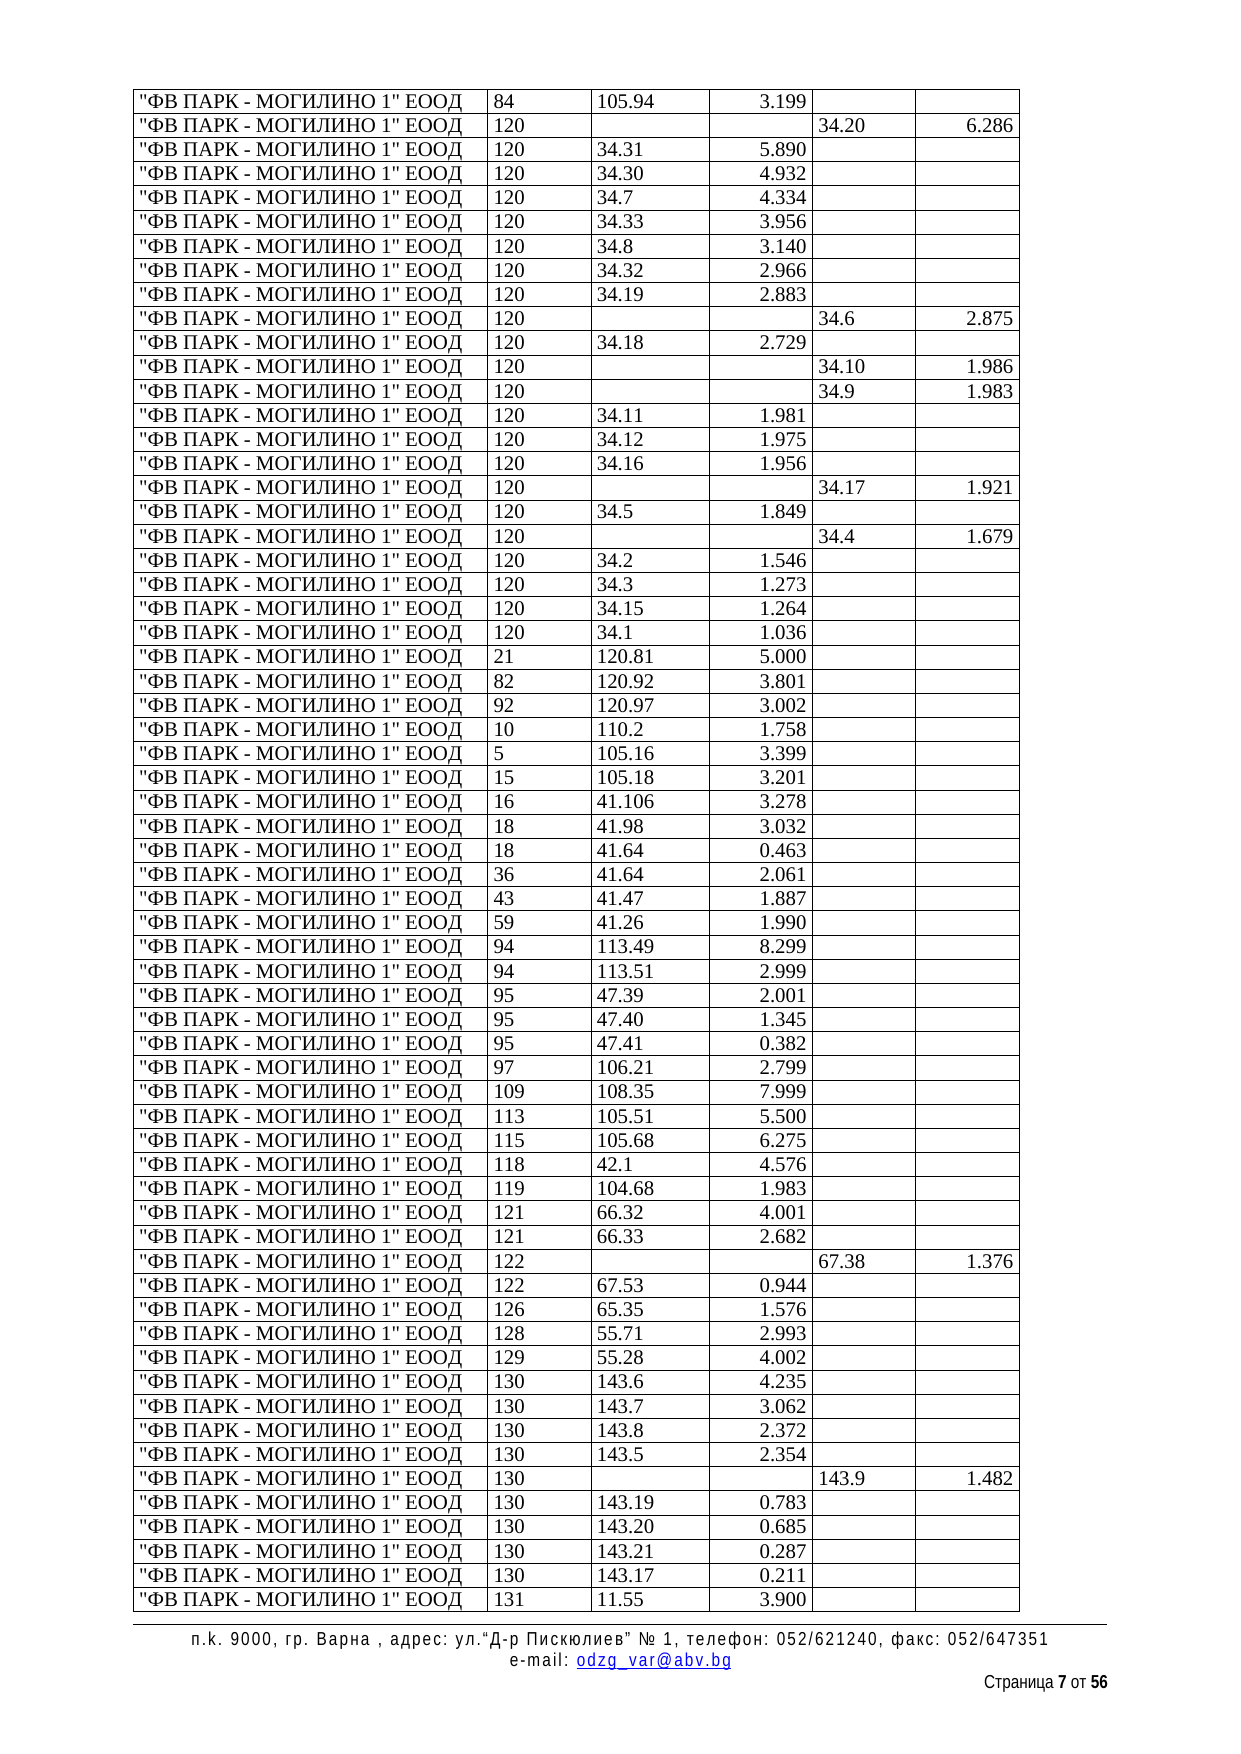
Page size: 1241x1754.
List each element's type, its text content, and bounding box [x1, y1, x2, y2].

table_cell 92 [488, 694, 591, 717]
table_cell [813, 936, 915, 959]
table_cell 1.482 [916, 1467, 1019, 1490]
table_cell [813, 1298, 915, 1321]
table_cell "ФВ ПАРК - МОГИЛИНО 1" ЕООД [134, 670, 487, 693]
table_cell 42.1 [592, 1153, 709, 1176]
table_cell [813, 90, 915, 113]
table_cell [916, 1056, 1019, 1079]
table_cell 41.98 [592, 815, 709, 838]
table_cell 4.334 [710, 186, 812, 209]
table_cell [916, 549, 1019, 572]
table_cell 1.546 [710, 549, 812, 572]
table_cell [916, 452, 1019, 475]
table_cell "ФВ ПАРК - МОГИЛИНО 1" ЕООД [134, 380, 487, 403]
table_cell [813, 1516, 915, 1539]
table_cell "ФВ ПАРК - МОГИЛИНО 1" ЕООД [134, 162, 487, 185]
table_cell 130 [488, 1419, 591, 1442]
table_cell "ФВ ПАРК - МОГИЛИНО 1" ЕООД [134, 960, 487, 983]
table_cell 3.399 [710, 742, 812, 765]
table_cell 1.264 [710, 597, 812, 620]
table_cell 4.235 [710, 1371, 812, 1394]
table_cell 120 [488, 138, 591, 161]
table_cell 120 [488, 380, 591, 403]
table_cell 2.372 [710, 1419, 812, 1442]
table_cell 121 [488, 1201, 591, 1224]
table_cell 67.38 [813, 1250, 915, 1273]
table_cell 115 [488, 1129, 591, 1152]
table_cell "ФВ ПАРК - МОГИЛИНО 1" ЕООД [134, 1056, 487, 1079]
table_cell [813, 1491, 915, 1514]
table_cell [813, 646, 915, 669]
table_cell [916, 1177, 1019, 1200]
table_cell [813, 1443, 915, 1466]
table_cell "ФВ ПАРК - МОГИЛИНО 1" ЕООД [134, 428, 487, 451]
table_cell 7.999 [710, 1081, 812, 1104]
table_cell 0.944 [710, 1274, 812, 1297]
table_cell "ФВ ПАРК - МОГИЛИНО 1" ЕООД [134, 1201, 487, 1224]
table_cell "ФВ ПАРК - МОГИЛИНО 1" ЕООД [134, 186, 487, 209]
table_cell 34.32 [592, 259, 709, 282]
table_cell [134, 90, 487, 113]
table_cell 126 [488, 1298, 591, 1321]
table_cell 0.287 [710, 1540, 812, 1563]
table_cell [813, 404, 915, 427]
table_cell [916, 960, 1019, 983]
table_cell 2.799 [710, 1056, 812, 1079]
table_cell 105.18 [592, 766, 709, 789]
table_cell [813, 1105, 915, 1128]
table_cell 3.956 [710, 211, 812, 234]
table_cell [916, 90, 1019, 113]
table_cell [916, 911, 1019, 934]
table_cell 34.4 [813, 525, 915, 548]
table_cell 95 [488, 1032, 591, 1055]
table_cell "ФВ ПАРК - МОГИЛИНО 1" ЕООД [134, 1274, 487, 1297]
table_cell 4.932 [710, 162, 812, 185]
table_cell [916, 1564, 1019, 1587]
table_cell [592, 1467, 709, 1490]
table_cell 95 [488, 984, 591, 1007]
table_cell [710, 476, 812, 499]
table_cell 130 [488, 1540, 591, 1563]
table_cell 34.2 [592, 549, 709, 572]
table_cell "ФВ ПАРК - МОГИЛИНО 1" ЕООД [134, 718, 487, 741]
table_cell 97 [488, 1056, 591, 1079]
table_cell "ФВ ПАРК - МОГИЛИНО 1" ЕООД [134, 1491, 487, 1514]
table_cell 47.41 [592, 1032, 709, 1055]
table_cell 34.5 [592, 501, 709, 524]
table_cell "ФВ ПАРК - МОГИЛИНО 1" ЕООД [134, 1443, 487, 1466]
table_cell 120 [488, 549, 591, 572]
table_cell 5 [488, 742, 591, 765]
table_cell 36 [488, 863, 591, 886]
table_cell 113.51 [592, 960, 709, 983]
table_cell 34.33 [592, 211, 709, 234]
table_cell 120.92 [592, 670, 709, 693]
table_cell 130 [488, 1491, 591, 1514]
table_cell 143.20 [592, 1516, 709, 1539]
table_cell [813, 186, 915, 209]
table_cell 4.002 [710, 1346, 812, 1369]
table_cell "ФВ ПАРК - МОГИЛИНО 1" ЕООД [134, 1395, 487, 1418]
table_cell [916, 1153, 1019, 1176]
table_cell 4.001 [710, 1201, 812, 1224]
table_cell "ФВ ПАРК - МОГИЛИНО 1" ЕООД [134, 839, 487, 862]
table_cell 11.55 [592, 1588, 709, 1611]
table_cell [916, 186, 1019, 209]
table_cell 6.275 [710, 1129, 812, 1152]
table_cell [916, 1201, 1019, 1224]
table_cell 120 [488, 283, 591, 306]
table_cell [134, 1588, 487, 1611]
table_cell [813, 887, 915, 910]
table_cell 55.71 [592, 1322, 709, 1345]
table_cell [813, 1322, 915, 1345]
table_cell [710, 380, 812, 403]
table_cell 34.16 [592, 452, 709, 475]
table_cell 34.31 [592, 138, 709, 161]
table_cell "ФВ ПАРК - МОГИЛИНО 1" ЕООД [134, 1540, 487, 1563]
table_cell [916, 501, 1019, 524]
table_cell 143.17 [592, 1564, 709, 1587]
table_cell [916, 984, 1019, 1007]
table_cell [134, 114, 487, 137]
table_cell 2.682 [710, 1226, 812, 1249]
table_cell [813, 138, 915, 161]
table_cell "ФВ ПАРК - МОГИЛИНО 1" ЕООД [134, 259, 487, 282]
table_cell "ФВ ПАРК - МОГИЛИНО 1" ЕООД [134, 404, 487, 427]
table_cell 143.6 [592, 1371, 709, 1394]
table_cell 131 [488, 1588, 591, 1611]
table_cell 122 [488, 1274, 591, 1297]
table_cell 41.26 [592, 911, 709, 934]
table_cell [813, 1274, 915, 1297]
table_cell [813, 766, 915, 789]
table_cell 1.273 [710, 573, 812, 596]
table_cell "ФВ ПАРК - МОГИЛИНО 1" ЕООД [134, 815, 487, 838]
table_cell 130 [488, 1516, 591, 1539]
table_cell 34.18 [592, 331, 709, 354]
table_cell [916, 428, 1019, 451]
table_cell "ФВ ПАРК - МОГИЛИНО 1" ЕООД [134, 1081, 487, 1104]
table_cell 0.382 [710, 1032, 812, 1055]
table_cell 34.19 [592, 283, 709, 306]
table_cell [916, 936, 1019, 959]
table_cell 120 [488, 356, 591, 379]
table_cell [916, 839, 1019, 862]
table_cell 106.21 [592, 1056, 709, 1079]
table_cell "ФВ ПАРК - МОГИЛИНО 1" ЕООД [134, 791, 487, 814]
table_cell [813, 162, 915, 185]
table_cell 120 [488, 404, 591, 427]
table_cell 95 [488, 1008, 591, 1031]
table_cell 10 [488, 718, 591, 741]
table_cell [916, 331, 1019, 354]
table_cell [916, 1032, 1019, 1055]
table_cell [813, 331, 915, 354]
table_cell 105.68 [592, 1129, 709, 1152]
table_cell 3.900 [710, 1588, 812, 1611]
table_cell [813, 960, 915, 983]
table_cell [916, 863, 1019, 886]
table_cell [813, 1395, 915, 1418]
table_cell 105.16 [592, 742, 709, 765]
table_cell "ФВ ПАРК - МОГИЛИНО 1" ЕООД [134, 597, 487, 620]
table_cell [813, 428, 915, 451]
table_cell [592, 380, 709, 403]
table_cell 120 [488, 428, 591, 451]
table_cell 2.883 [710, 283, 812, 306]
table_cell [916, 1226, 1019, 1249]
table_cell 113 [488, 1105, 591, 1128]
table_cell 120 [488, 597, 591, 620]
table_cell "ФВ ПАРК - МОГИЛИНО 1" ЕООД [134, 1177, 487, 1200]
table_cell [916, 1588, 1019, 1611]
table_cell 41.47 [592, 887, 709, 910]
table_cell 120 [488, 162, 591, 185]
table_cell 66.33 [592, 1226, 709, 1249]
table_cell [134, 138, 487, 161]
table_cell 143.9 [813, 1467, 915, 1490]
table_cell "ФВ ПАРК - МОГИЛИНО 1" ЕООД [134, 1153, 487, 1176]
table_cell "ФВ ПАРК - МОГИЛИНО 1" ЕООД [134, 936, 487, 959]
table_cell [916, 1274, 1019, 1297]
table_cell [813, 1153, 915, 1176]
table_cell 2.993 [710, 1322, 812, 1345]
table_cell [710, 356, 812, 379]
table_cell 1.758 [710, 718, 812, 741]
table_cell [592, 1250, 709, 1273]
table_cell 41.106 [592, 791, 709, 814]
table_cell 130 [488, 1443, 591, 1466]
table_cell [813, 501, 915, 524]
table_cell 34.6 [813, 307, 915, 330]
table_cell [916, 1371, 1019, 1394]
table_cell [710, 114, 812, 137]
table_cell "ФВ ПАРК - МОГИЛИНО 1" ЕООД [134, 283, 487, 306]
table_cell 3.201 [710, 766, 812, 789]
table_cell "ФВ ПАРК - МОГИЛИНО 1" ЕООД [134, 863, 487, 886]
table_cell [813, 911, 915, 934]
table_cell 120 [488, 307, 591, 330]
table_cell 1.921 [916, 476, 1019, 499]
table_cell 120 [488, 114, 591, 137]
table_cell 121 [488, 1226, 591, 1249]
table_cell 120 [488, 525, 591, 548]
table_cell 130 [488, 1395, 591, 1418]
table_cell 34.20 [813, 114, 915, 137]
table_cell 0.463 [710, 839, 812, 862]
table_cell 34.1 [592, 621, 709, 644]
table_cell 34.11 [592, 404, 709, 427]
table_cell [592, 525, 709, 548]
table_cell "ФВ ПАРК - МОГИЛИНО 1" ЕООД [134, 694, 487, 717]
table_cell [916, 1129, 1019, 1152]
table_cell 47.40 [592, 1008, 709, 1031]
table_cell [916, 621, 1019, 644]
table_cell [916, 1516, 1019, 1539]
table_cell "ФВ ПАРК - МОГИЛИНО 1" ЕООД [134, 1322, 487, 1345]
table_cell 8.299 [710, 936, 812, 959]
table_cell 120.81 [592, 646, 709, 669]
table_cell 84 [488, 90, 591, 113]
table_cell 1.975 [710, 428, 812, 451]
table_cell 120 [488, 331, 591, 354]
table_cell [916, 138, 1019, 161]
table_cell 129 [488, 1346, 591, 1369]
table_cell 5.500 [710, 1105, 812, 1128]
table_cell 34.10 [813, 356, 915, 379]
table_cell [916, 1298, 1019, 1321]
table_cell "ФВ ПАРК - МОГИЛИНО 1" ЕООД [134, 766, 487, 789]
table_cell 1.981 [710, 404, 812, 427]
table_cell [813, 1129, 915, 1152]
table_cell "ФВ ПАРК - МОГИЛИНО 1" ЕООД [134, 1564, 487, 1587]
table_cell [813, 815, 915, 838]
table_cell 143.19 [592, 1491, 709, 1514]
table_cell 2.061 [710, 863, 812, 886]
table_cell 34.8 [592, 235, 709, 258]
table_cell [592, 307, 709, 330]
table_cell [916, 887, 1019, 910]
table_cell 1.990 [710, 911, 812, 934]
table_cell 1.679 [916, 525, 1019, 548]
table_cell [813, 694, 915, 717]
table_cell 1.376 [916, 1250, 1019, 1273]
table_cell [813, 259, 915, 282]
table_cell [916, 573, 1019, 596]
table_cell 66.32 [592, 1201, 709, 1224]
table_cell 18 [488, 839, 591, 862]
table_cell "ФВ ПАРК - МОГИЛИНО 1" ЕООД [134, 549, 487, 572]
table_cell [916, 815, 1019, 838]
table_cell [916, 235, 1019, 258]
table_cell 1.956 [710, 452, 812, 475]
table_cell 15 [488, 766, 591, 789]
table_cell "ФВ ПАРК - МОГИЛИНО 1" ЕООД [134, 211, 487, 234]
table_cell 3.062 [710, 1395, 812, 1418]
table_cell 1.986 [916, 356, 1019, 379]
table_cell 120 [488, 573, 591, 596]
table_cell 2.001 [710, 984, 812, 1007]
table_cell 0.685 [710, 1516, 812, 1539]
table_cell "ФВ ПАРК - МОГИЛИНО 1" ЕООД [134, 1419, 487, 1442]
table_cell [813, 1008, 915, 1031]
table_cell 105.51 [592, 1105, 709, 1128]
table_cell 67.53 [592, 1274, 709, 1297]
table_cell 118 [488, 1153, 591, 1176]
table_cell 34.7 [592, 186, 709, 209]
table_cell [916, 646, 1019, 669]
table_cell [813, 718, 915, 741]
table_cell [592, 114, 709, 137]
table_cell 120 [488, 476, 591, 499]
table_cell 120 [488, 211, 591, 234]
table_cell [916, 1081, 1019, 1104]
table_cell [813, 211, 915, 234]
table_cell [916, 1443, 1019, 1466]
table_cell "ФВ ПАРК - МОГИЛИНО 1" ЕООД [134, 1250, 487, 1273]
table_cell [916, 404, 1019, 427]
table_cell "ФВ ПАРК - МОГИЛИНО 1" ЕООД [134, 1371, 487, 1394]
table_cell [813, 1588, 915, 1611]
table_cell [813, 1371, 915, 1394]
table_cell "ФВ ПАРК - МОГИЛИНО 1" ЕООД [134, 1516, 487, 1539]
table_cell 2.354 [710, 1443, 812, 1466]
table_cell "ФВ ПАРК - МОГИЛИНО 1" ЕООД [134, 307, 487, 330]
table_cell 5.890 [710, 138, 812, 161]
table_cell [813, 1564, 915, 1587]
table_cell [916, 1105, 1019, 1128]
table_cell "ФВ ПАРК - МОГИЛИНО 1" ЕООД [134, 476, 487, 499]
table_cell 105.94 [592, 90, 709, 113]
table_cell 34.9 [813, 380, 915, 403]
table_cell 34.17 [813, 476, 915, 499]
table_cell [916, 162, 1019, 185]
table_cell 3.199 [710, 90, 812, 113]
table_cell 1.036 [710, 621, 812, 644]
table_cell 3.801 [710, 670, 812, 693]
table_cell 94 [488, 936, 591, 959]
table_cell [916, 1540, 1019, 1563]
table_cell [916, 718, 1019, 741]
table_cell [813, 1201, 915, 1224]
table_cell [813, 742, 915, 765]
table_cell 128 [488, 1322, 591, 1345]
table_cell 6.286 [916, 114, 1019, 137]
table_cell 1.887 [710, 887, 812, 910]
table_cell 109 [488, 1081, 591, 1104]
table_cell 47.39 [592, 984, 709, 1007]
table_cell "ФВ ПАРК - МОГИЛИНО 1" ЕООД [134, 646, 487, 669]
table_cell 34.30 [592, 162, 709, 185]
table_cell [710, 307, 812, 330]
table_cell 1.345 [710, 1008, 812, 1031]
table_cell 119 [488, 1177, 591, 1200]
table_cell [813, 597, 915, 620]
table_cell [916, 597, 1019, 620]
table_cell 122 [488, 1250, 591, 1273]
table_cell 1.849 [710, 501, 812, 524]
table_cell 59 [488, 911, 591, 934]
table_cell 5.000 [710, 646, 812, 669]
table_cell "ФВ ПАРК - МОГИЛИНО 1" ЕООД [134, 235, 487, 258]
table_cell [813, 573, 915, 596]
table_cell 130 [488, 1467, 591, 1490]
table_cell "ФВ ПАРК - МОГИЛИНО 1" ЕООД [134, 452, 487, 475]
table_cell [916, 694, 1019, 717]
table_cell 43 [488, 887, 591, 910]
table_cell [813, 235, 915, 258]
table_cell 120 [488, 621, 591, 644]
table_cell 130 [488, 1564, 591, 1587]
table_cell "ФВ ПАРК - МОГИЛИНО 1" ЕООД [134, 911, 487, 934]
table_cell 94 [488, 960, 591, 983]
table_cell 1.983 [710, 1177, 812, 1200]
table_cell 113.49 [592, 936, 709, 959]
table_cell 120 [488, 501, 591, 524]
table_cell [916, 259, 1019, 282]
table_cell "ФВ ПАРК - МОГИЛИНО 1" ЕООД [134, 1346, 487, 1369]
table_cell [813, 1540, 915, 1563]
table_cell "ФВ ПАРК - МОГИЛИНО 1" ЕООД [134, 525, 487, 548]
table_cell 1.983 [916, 380, 1019, 403]
table_cell 41.64 [592, 863, 709, 886]
table_cell 3.140 [710, 235, 812, 258]
table_cell 4.576 [710, 1153, 812, 1176]
table_cell 120 [488, 259, 591, 282]
table_cell 130 [488, 1371, 591, 1394]
table_cell [916, 1419, 1019, 1442]
table_cell [813, 863, 915, 886]
table_cell 2.729 [710, 331, 812, 354]
table_cell 110.2 [592, 718, 709, 741]
table_cell [916, 1322, 1019, 1345]
table_cell [916, 766, 1019, 789]
table_cell 3.032 [710, 815, 812, 838]
table_cell [813, 670, 915, 693]
table_cell 120 [488, 186, 591, 209]
table_cell [710, 525, 812, 548]
table_cell 41.64 [592, 839, 709, 862]
table_cell "ФВ ПАРК - МОГИЛИНО 1" ЕООД [134, 1129, 487, 1152]
table_cell 108.35 [592, 1081, 709, 1104]
table_cell [813, 1226, 915, 1249]
table_cell 34.15 [592, 597, 709, 620]
table_cell [813, 1032, 915, 1055]
table_cell 143.8 [592, 1419, 709, 1442]
table_cell "ФВ ПАРК - МОГИЛИНО 1" ЕООД [134, 356, 487, 379]
table_cell 3.002 [710, 694, 812, 717]
table_cell 2.966 [710, 259, 812, 282]
table_cell "ФВ ПАРК - МОГИЛИНО 1" ЕООД [134, 1105, 487, 1128]
table_cell "ФВ ПАРК - МОГИЛИНО 1" ЕООД [134, 621, 487, 644]
table_cell [916, 283, 1019, 306]
table_cell 16 [488, 791, 591, 814]
table_cell 2.999 [710, 960, 812, 983]
table_cell [916, 791, 1019, 814]
table_cell [916, 1491, 1019, 1514]
table_cell [813, 452, 915, 475]
table_cell [916, 742, 1019, 765]
table_cell "ФВ ПАРК - МОГИЛИНО 1" ЕООД [134, 1008, 487, 1031]
table_cell [916, 211, 1019, 234]
table_cell 21 [488, 646, 591, 669]
table_cell "ФВ ПАРК - МОГИЛИНО 1" ЕООД [134, 501, 487, 524]
table_cell [592, 356, 709, 379]
table_cell [710, 1250, 812, 1273]
table_cell [813, 621, 915, 644]
table_cell 143.7 [592, 1395, 709, 1418]
table_cell [813, 791, 915, 814]
table_cell [813, 1177, 915, 1200]
table_cell [813, 839, 915, 862]
table_cell 34.3 [592, 573, 709, 596]
table_cell "ФВ ПАРК - МОГИЛИНО 1" ЕООД [134, 1298, 487, 1321]
table_cell "ФВ ПАРК - МОГИЛИНО 1" ЕООД [134, 742, 487, 765]
table_cell [813, 1419, 915, 1442]
table_cell [813, 1346, 915, 1369]
table_cell [916, 1008, 1019, 1031]
table_cell "ФВ ПАРК - МОГИЛИНО 1" ЕООД [134, 573, 487, 596]
table_cell 120 [488, 235, 591, 258]
table_cell 1.576 [710, 1298, 812, 1321]
table_cell "ФВ ПАРК - МОГИЛИНО 1" ЕООД [134, 1467, 487, 1490]
table_cell [813, 984, 915, 1007]
table_cell 120.97 [592, 694, 709, 717]
table_cell 82 [488, 670, 591, 693]
table_cell "ФВ ПАРК - МОГИЛИНО 1" ЕООД [134, 1032, 487, 1055]
table_cell [813, 283, 915, 306]
table_cell 18 [488, 815, 591, 838]
table_cell 65.35 [592, 1298, 709, 1321]
table_cell 104.68 [592, 1177, 709, 1200]
table_cell 120 [488, 452, 591, 475]
table_cell 0.211 [710, 1564, 812, 1587]
table_cell [813, 1056, 915, 1079]
table_cell 0.783 [710, 1491, 812, 1514]
table_cell [710, 1467, 812, 1490]
table_cell [916, 670, 1019, 693]
table_cell 143.21 [592, 1540, 709, 1563]
table_cell "ФВ ПАРК - МОГИЛИНО 1" ЕООД [134, 887, 487, 910]
table_cell [592, 476, 709, 499]
table_cell 2.875 [916, 307, 1019, 330]
table_cell 34.12 [592, 428, 709, 451]
table_cell 143.5 [592, 1443, 709, 1466]
table_cell [813, 1081, 915, 1104]
table_cell "ФВ ПАРК - МОГИЛИНО 1" ЕООД [134, 331, 487, 354]
table_cell "ФВ ПАРК - МОГИЛИНО 1" ЕООД [134, 984, 487, 1007]
table_cell [916, 1346, 1019, 1369]
table_cell 3.278 [710, 791, 812, 814]
table_cell "ФВ ПАРК - МОГИЛИНО 1" ЕООД [134, 1226, 487, 1249]
table_cell [813, 549, 915, 572]
table_cell 55.28 [592, 1346, 709, 1369]
table_cell [916, 1395, 1019, 1418]
